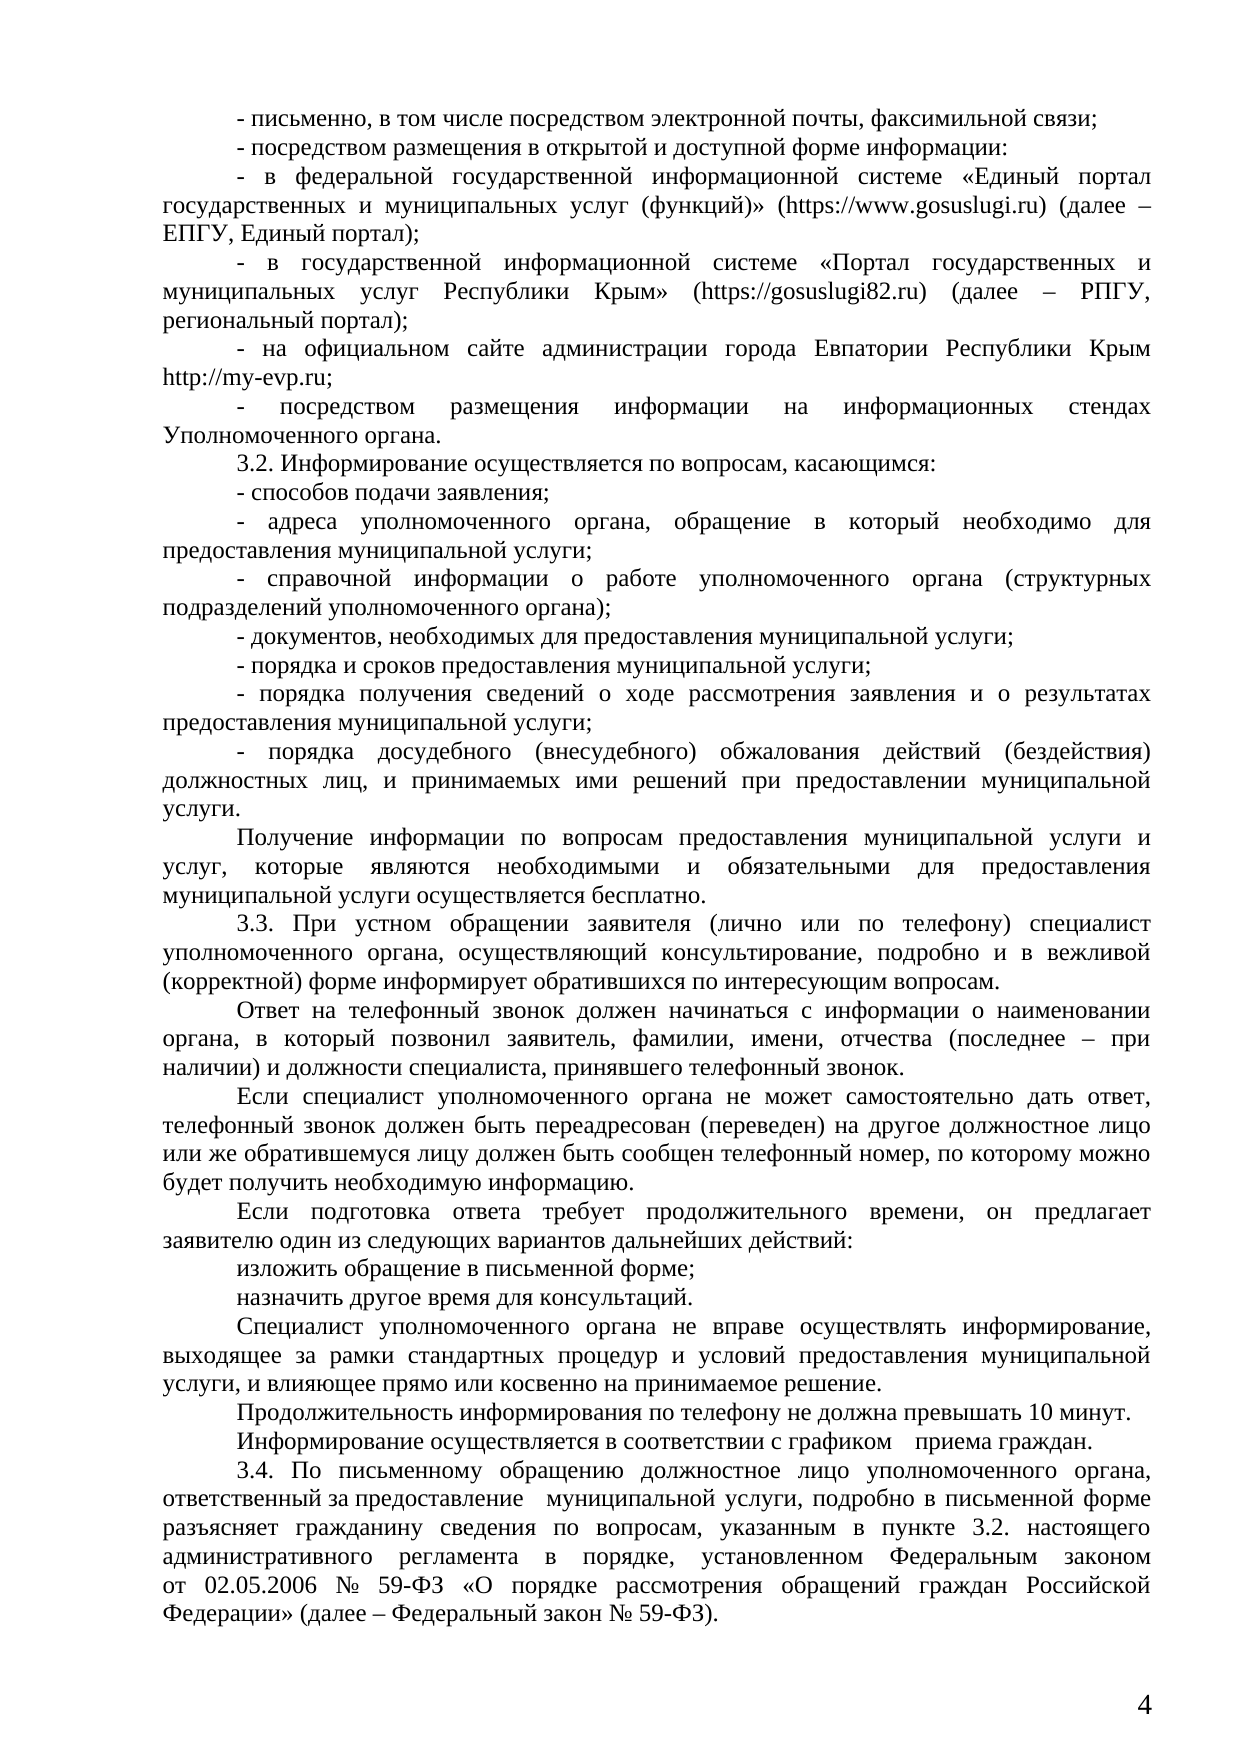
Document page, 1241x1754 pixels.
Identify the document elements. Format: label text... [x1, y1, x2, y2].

text Получение информации по вопросам предоставления муниципальной услуги и услуг, которые являются необходимыми и обязательными для предоставления муниципальной услуги осуществляется бесплатно. [162, 822, 1152, 908]
text Продолжительность информирования по телефону не должна превышать 10 минут. [162, 1397, 1152, 1426]
text - порядка и сроков предоставления муниципальной услуги; [162, 650, 1152, 678]
text 3.2. Информирование осуществляется по вопросам, касающимся: [162, 448, 1152, 477]
text Ответ на телефонный звонок должен начинаться с информации о наименовании органа, в который позвонил заявитель, фамилии, имени, отчества (последнее – при наличии) и должности специалиста, принявшего телефонный звонок. [162, 995, 1152, 1081]
text - посредством размещения в открытой и доступной форме информации: [162, 132, 1152, 161]
text назначить другое время для консультаций. [162, 1282, 1152, 1311]
text 3.4. По письменному обращению должностное лицо уполномоченного органа, ответственный за предоставление муниципальной услуги, подробно в письменной форме разъясняет гражданину сведения по вопросам, указанным в пункте 3.2. настоящего административного регламента в порядке, установленном Федеральным законом от 02.05.2006 № 59-ФЗ «О порядке рассмотрения обращений граждан Российской Федерации» (далее – Федеральный закон № 59-ФЗ). [162, 1455, 1152, 1627]
text - в федеральной государственной информационной системе «Единый портал государственных и муниципальных услуг (функций)» (https://www.gosuslugi.ru) (далее – ЕПГУ, Единый портал); [162, 161, 1152, 247]
text Специалист уполномоченного органа не вправе осуществлять информирование, выходящее за рамки стандартных процедур и условий предоставления муниципальной услуги, и влияющее прямо или косвенно на принимаемое решение. [162, 1311, 1152, 1397]
text - порядка получения сведений о ходе рассмотрения заявления и о результатах предоставления муниципальной услуги; [162, 678, 1152, 736]
text - адреса уполномоченного органа, обращение в который необходимо для предоставления муниципальной услуги; [162, 506, 1152, 563]
text - способов подачи заявления; [162, 477, 1152, 506]
text Если специалист уполномоченного органа не может самостоятельно дать ответ, телефонный звонок должен быть переадресован (переведен) на другое должностное лицо или же обратившемуся лицу должен быть сообщен телефонный номер, по которому можно будет получить необходимую информацию. [162, 1081, 1152, 1196]
text изложить обращение в письменной форме; [162, 1253, 1152, 1282]
text - посредством размещения информации на информационных стендах Уполномоченного органа. [162, 391, 1152, 448]
text - письменно, в том числе посредством электронной почты, факсимильной связи; [162, 103, 1152, 132]
text - в государственной информационной системе «Портал государственных и муниципальных услуг Республики Крым» (https://gosuslugi82.ru) (далее – РПГУ, региональный портал); [162, 247, 1152, 333]
text 3.3. При устном обращении заявителя (лично или по телефону) специалист уполномоченного органа, осуществляющий консультирование, подробно и в вежливой (корректной) форме информирует обратившихся по интересующим вопросам. [162, 908, 1152, 995]
text - справочной информации о работе уполномоченного органа (структурных подразделений уполномоченного органа); [162, 563, 1152, 621]
text Информирование осуществляется в соответствии с графиком приема граждан. [162, 1426, 1152, 1455]
text Если подготовка ответа требует продолжительного времени, он предлагает заявителю один из следующих вариантов дальнейших действий: [162, 1196, 1152, 1253]
text - порядка досудебного (внесудебного) обжалования действий (бездействия) должностных лиц, и принимаемых ими решений при предоставлении муниципальной услуги. [162, 736, 1152, 822]
text - документов, необходимых для предоставления муниципальной услуги; [162, 621, 1152, 650]
text - на официальном сайте администрации города Евпатории Республики Крым http://my-evp.ru; [162, 333, 1152, 391]
